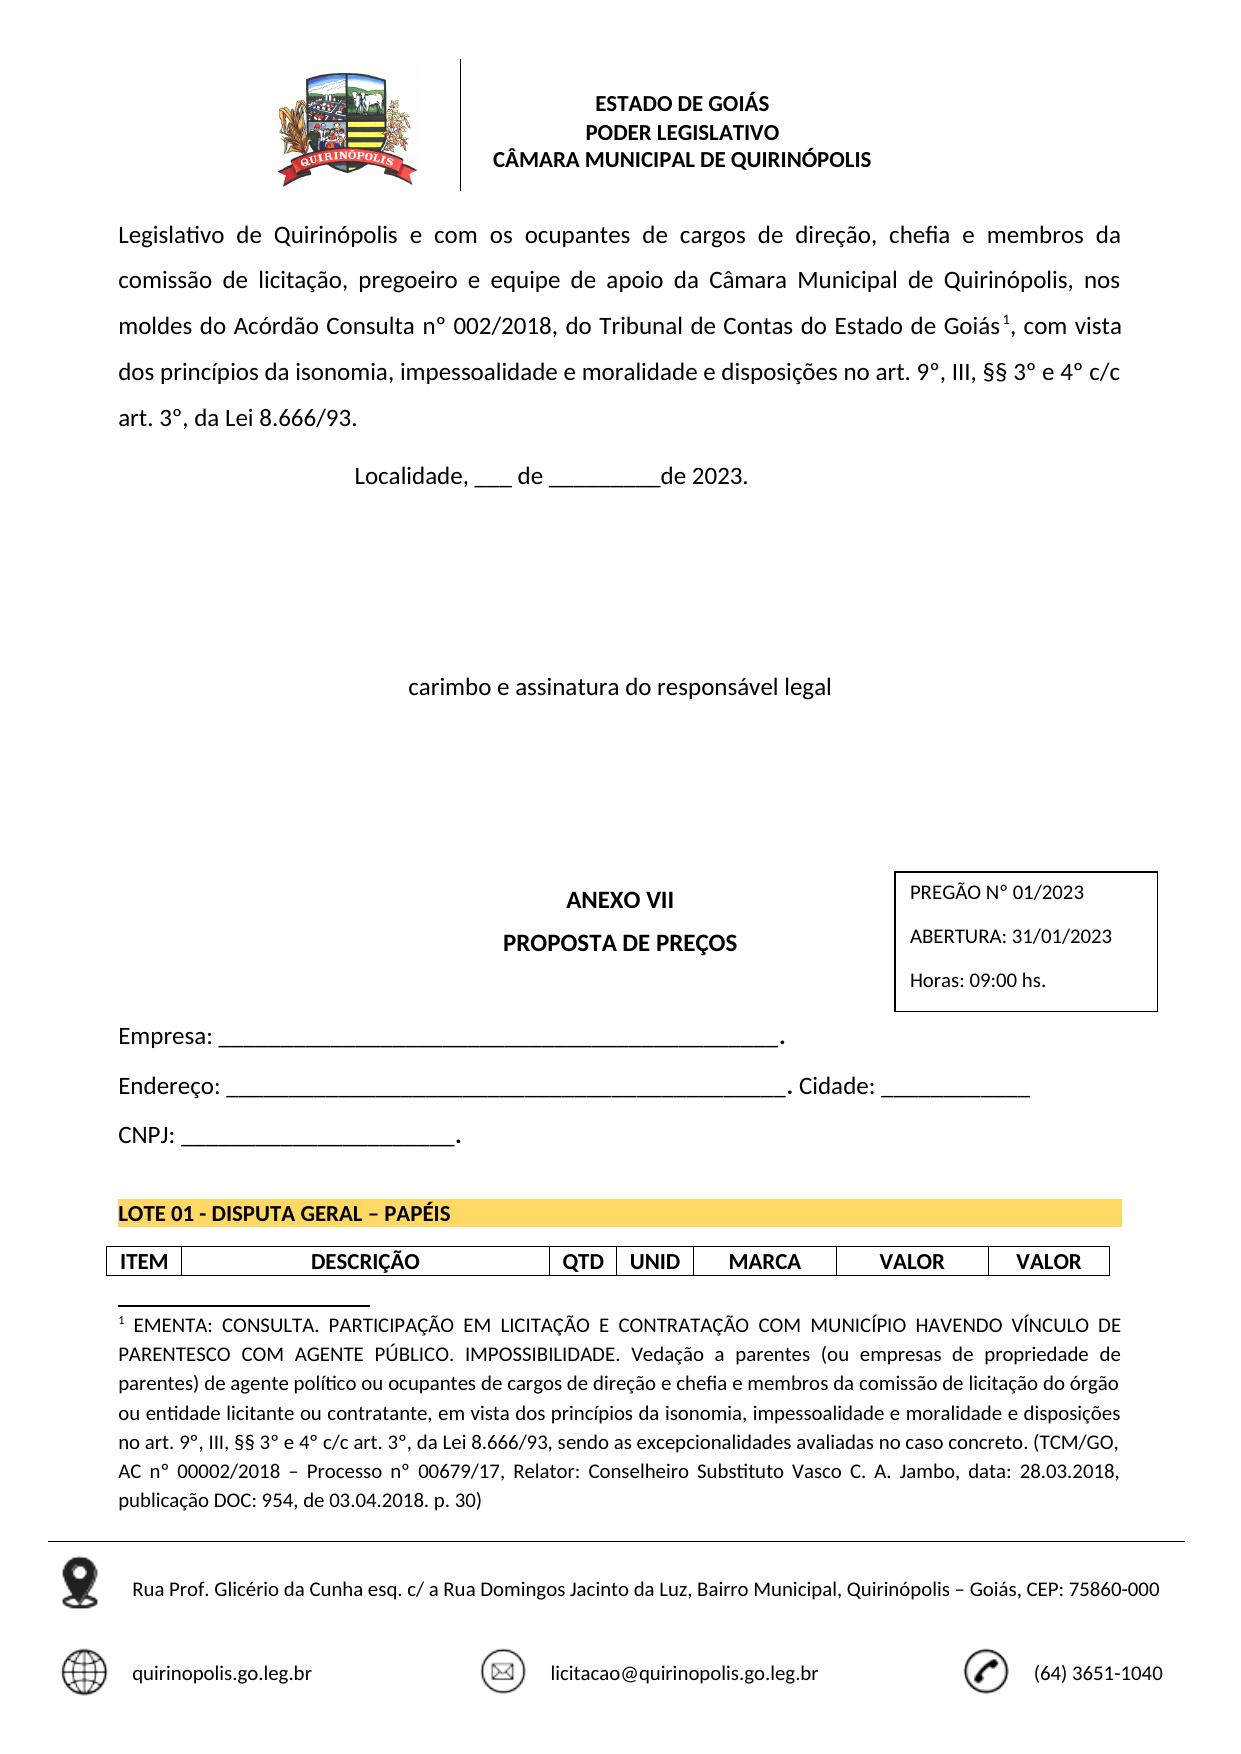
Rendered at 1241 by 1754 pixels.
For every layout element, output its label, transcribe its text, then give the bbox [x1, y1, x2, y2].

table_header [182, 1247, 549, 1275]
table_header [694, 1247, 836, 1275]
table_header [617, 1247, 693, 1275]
text Localidade, ___ de _________de 2023. [118, 460, 1122, 491]
text Empresa: _____________________________________________. [118, 1020, 1122, 1051]
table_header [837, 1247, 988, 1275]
text CNPJ: ______________________. [118, 1119, 1122, 1150]
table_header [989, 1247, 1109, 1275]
text LOTE 01 - DISPUTA GERAL – PAPÉIS [118, 1199, 1122, 1227]
text carimbo e assinatura do responsável legal [118, 671, 1122, 701]
picture [268, 59, 421, 191]
text ANEXO VII [118, 884, 894, 915]
text Endereço: _____________________________________________. Cidade: ____________ [118, 1070, 1122, 1100]
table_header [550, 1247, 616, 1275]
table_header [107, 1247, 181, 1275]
text PROPOSTA DE PREÇOS [118, 928, 894, 958]
